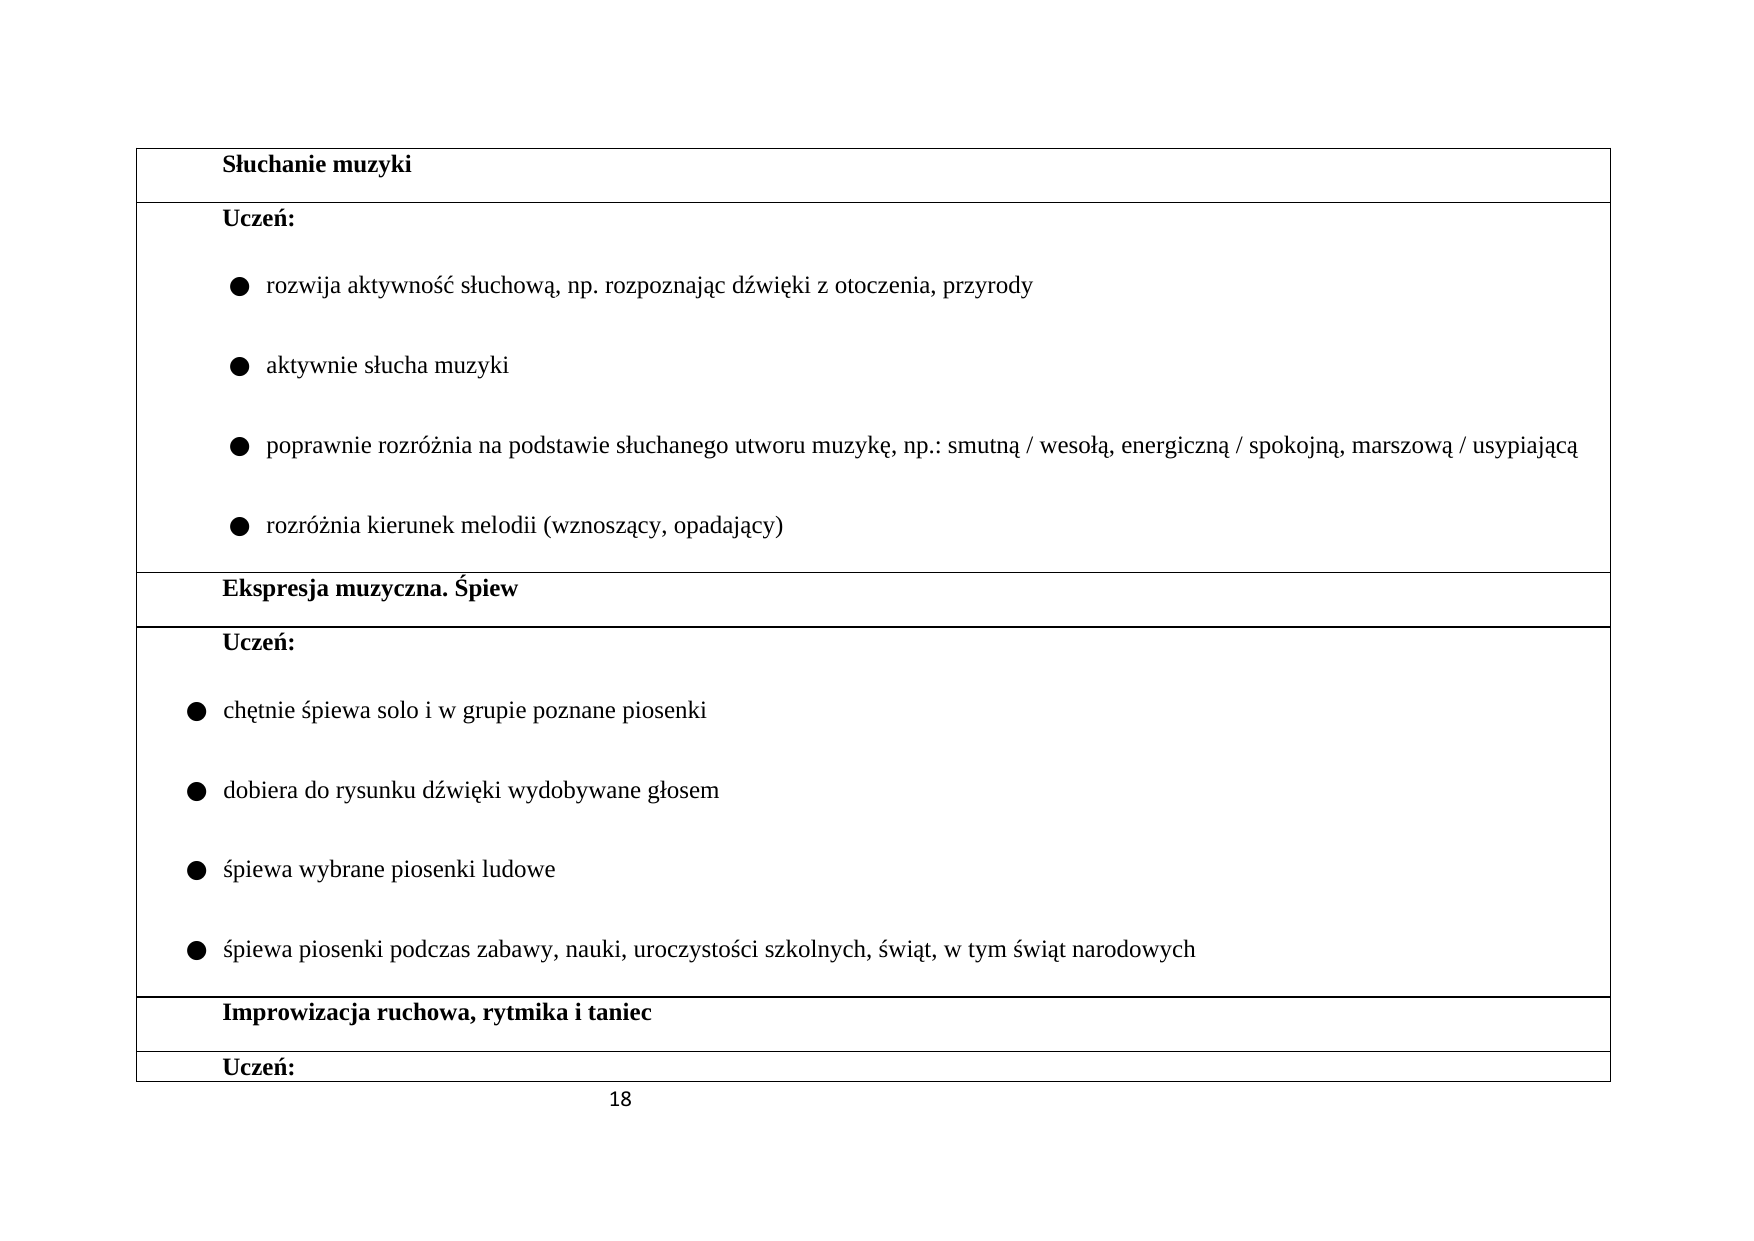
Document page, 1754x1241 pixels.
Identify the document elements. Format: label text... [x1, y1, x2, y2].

table_cell Ekspresja muzyczna. Śpiew [137, 573, 1610, 626]
table_cell Uczeń: chętnie śpiewa solo i w grupie poznane piosenki dobiera do rysunku dźwięki wydobywane głosem śpiewa wybrane piosenki ludowe śpiewa piosenki podczas zabawy, nauki, uroczystości szkolnych, świąt, w tym świąt narodowych [137, 628, 1610, 996]
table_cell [137, 1052, 1610, 1081]
table_cell Improwizacja ruchowa, rytmika i taniec [137, 998, 1610, 1051]
table_cell Słuchanie muzyki [137, 149, 1610, 202]
table_cell Uczeń: rozwija aktywność słuchową, np. rozpoznając dźwięki z otoczenia, przyrody aktywnie słucha muzyki poprawnie rozróżnia na podstawie słuchanego utworu muzykę, np.: smutną / wesołą, energiczną / spokojną, marszową / usypiającą rozróżnia kierunek melodii (wznoszący, opadający) [137, 203, 1610, 572]
